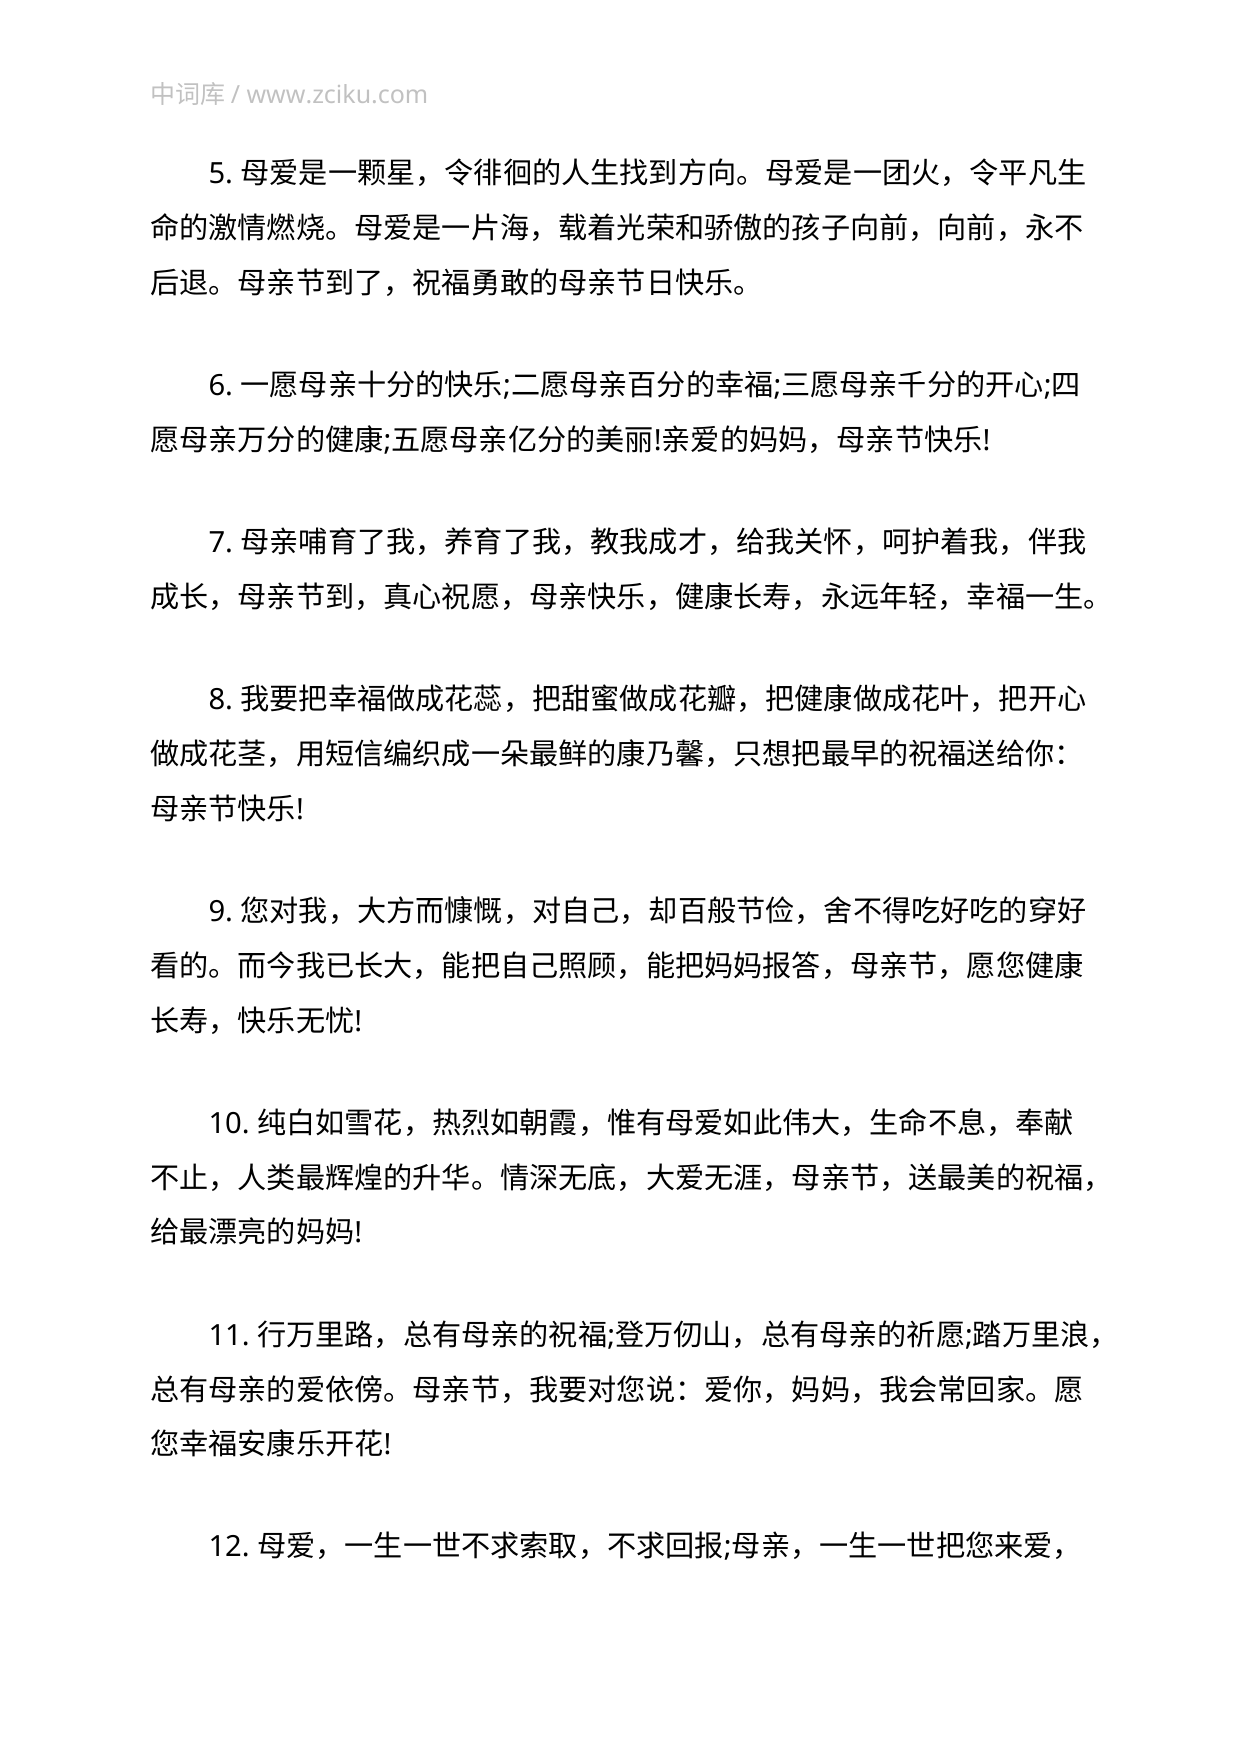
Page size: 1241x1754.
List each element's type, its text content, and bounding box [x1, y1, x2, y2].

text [150, 1523, 1090, 1565]
text 10. 纯白如雪花，热烈如朝霞，惟有母爱如此伟大，生命不息，奉献不止，人类最辉煌的升华。情深无底，大爱无涯，母亲节，送最美的祝福，给最漂亮的妈妈! [150, 1099, 1090, 1251]
text 6. 一愿母亲十分的快乐;二愿母亲百分的幸福;三愿母亲千分的开心;四愿母亲万分的健康;五愿母亲亿分的美丽!亲爱的妈妈，母亲节快乐! [150, 362, 1090, 459]
text 8. 我要把幸福做成花蕊，把甜蜜做成花瓣，把健康做成花叶，把开心做成花茎，用短信编织成一朵最鲜的康乃馨，只想把最早的祝福送给你：母亲节快乐! [150, 675, 1090, 828]
text 9. 您对我，大方而慷慨，对自己，却百般节俭，舍不得吃好吃的穿好看的。而今我已长大，能把自己照顾，能把妈妈报答，母亲节，愿您健康长寿，快乐无忧! [150, 887, 1090, 1039]
text 5. 母爱是一颗星，令徘徊的人生找到方向。母爱是一团火，令平凡生命的激情燃烧。母爱是一片海，载着光荣和骄傲的孩子向前，向前，永不后退。母亲节到了，祝福勇敢的母亲节日快乐。 [150, 150, 1090, 302]
text 7. 母亲哺育了我，养育了我，教我成才，给我关怀，呵护着我，伴我成长，母亲节到，真心祝愿，母亲快乐，健康长寿，永远年轻，幸福一生。 [150, 519, 1090, 616]
text 11. 行万里路，总有母亲的祝福;登万仞山，总有母亲的祈愿;踏万里浪，总有母亲的爱依傍。母亲节，我要对您说：爱你，妈妈，我会常回家。愿您幸福安康乐开花! [150, 1311, 1090, 1463]
